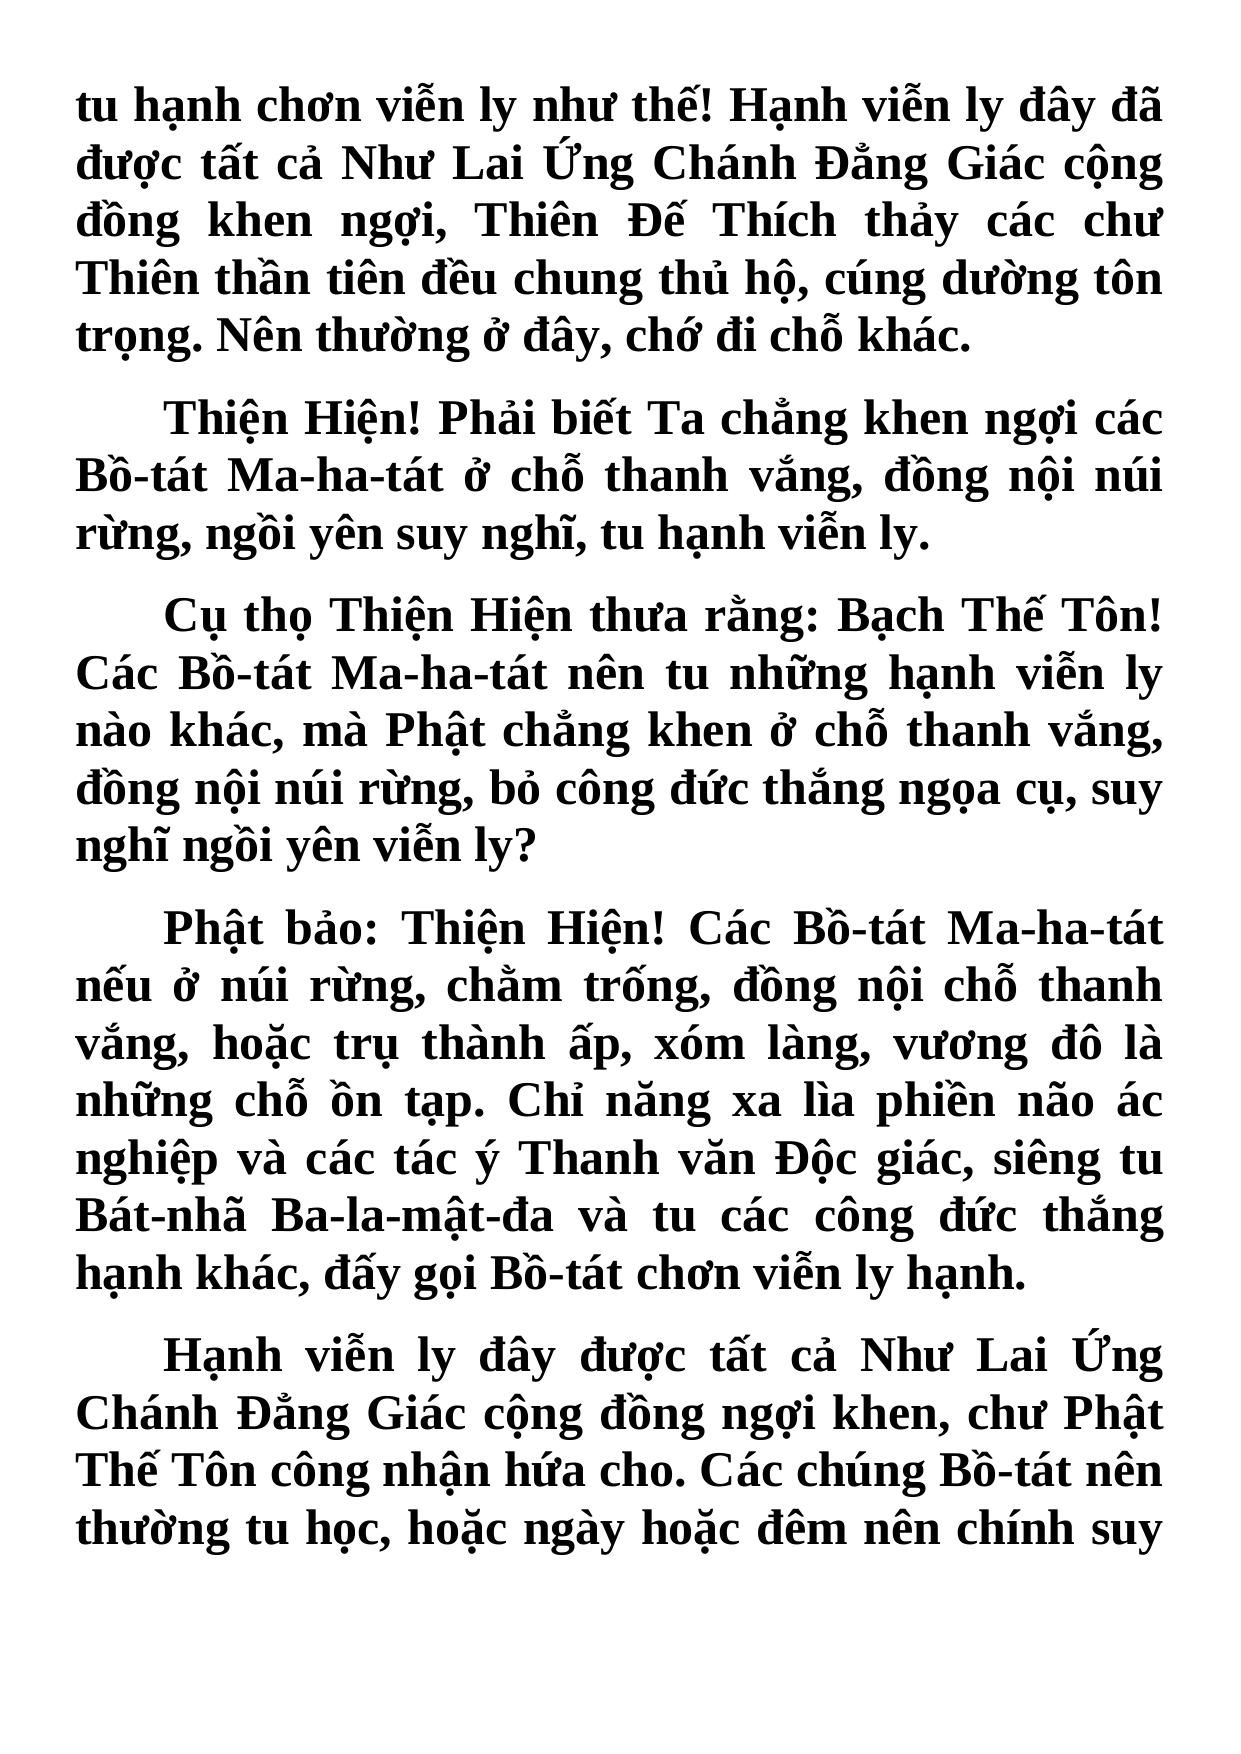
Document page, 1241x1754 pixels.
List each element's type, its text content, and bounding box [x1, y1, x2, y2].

text Phật bảo: Thiện Hiện! Các Bồ-tát Ma-ha-tát nếu ở núi rừng, chằm trống, đồng nội chỗ thanh vắng, hoặc trụ thành ấp, xóm làng, vương đô là những chỗ ồn tạp. Chỉ năng xa lìa phiền não ác nghiệp và các tác ý Thanh văn Ðộc giác, siêng tu Bát-nhã Ba-la-mật-đa và tu các công đức thắng hạnh khác, đấy gọi Bồ-tát chơn viễn ly hạnh. [75, 897, 1165, 1300]
text Cụ thọ Thiện Hiện thưa rằng: Bạch Thế Tôn! Các Bồ-tát Ma-ha-tát nên tu những hạnh viễn ly nào khác, mà Phật chẳng khen ở chỗ thanh vắng, đồng nội núi rừng, bỏ công đức thắng ngọa cụ, suy nghĩ ngồi yên viễn ly? [75, 585, 1165, 872]
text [75, 75, 1165, 362]
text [75, 1325, 1165, 1555]
text Thiện Hiện! Phải biết Ta chẳng khen ngợi các Bồ-tát Ma-ha-tát ở chỗ thanh vắng, đồng nội núi rừng, ngồi yên suy nghĩ, tu hạnh viễn ly. [75, 387, 1165, 560]
